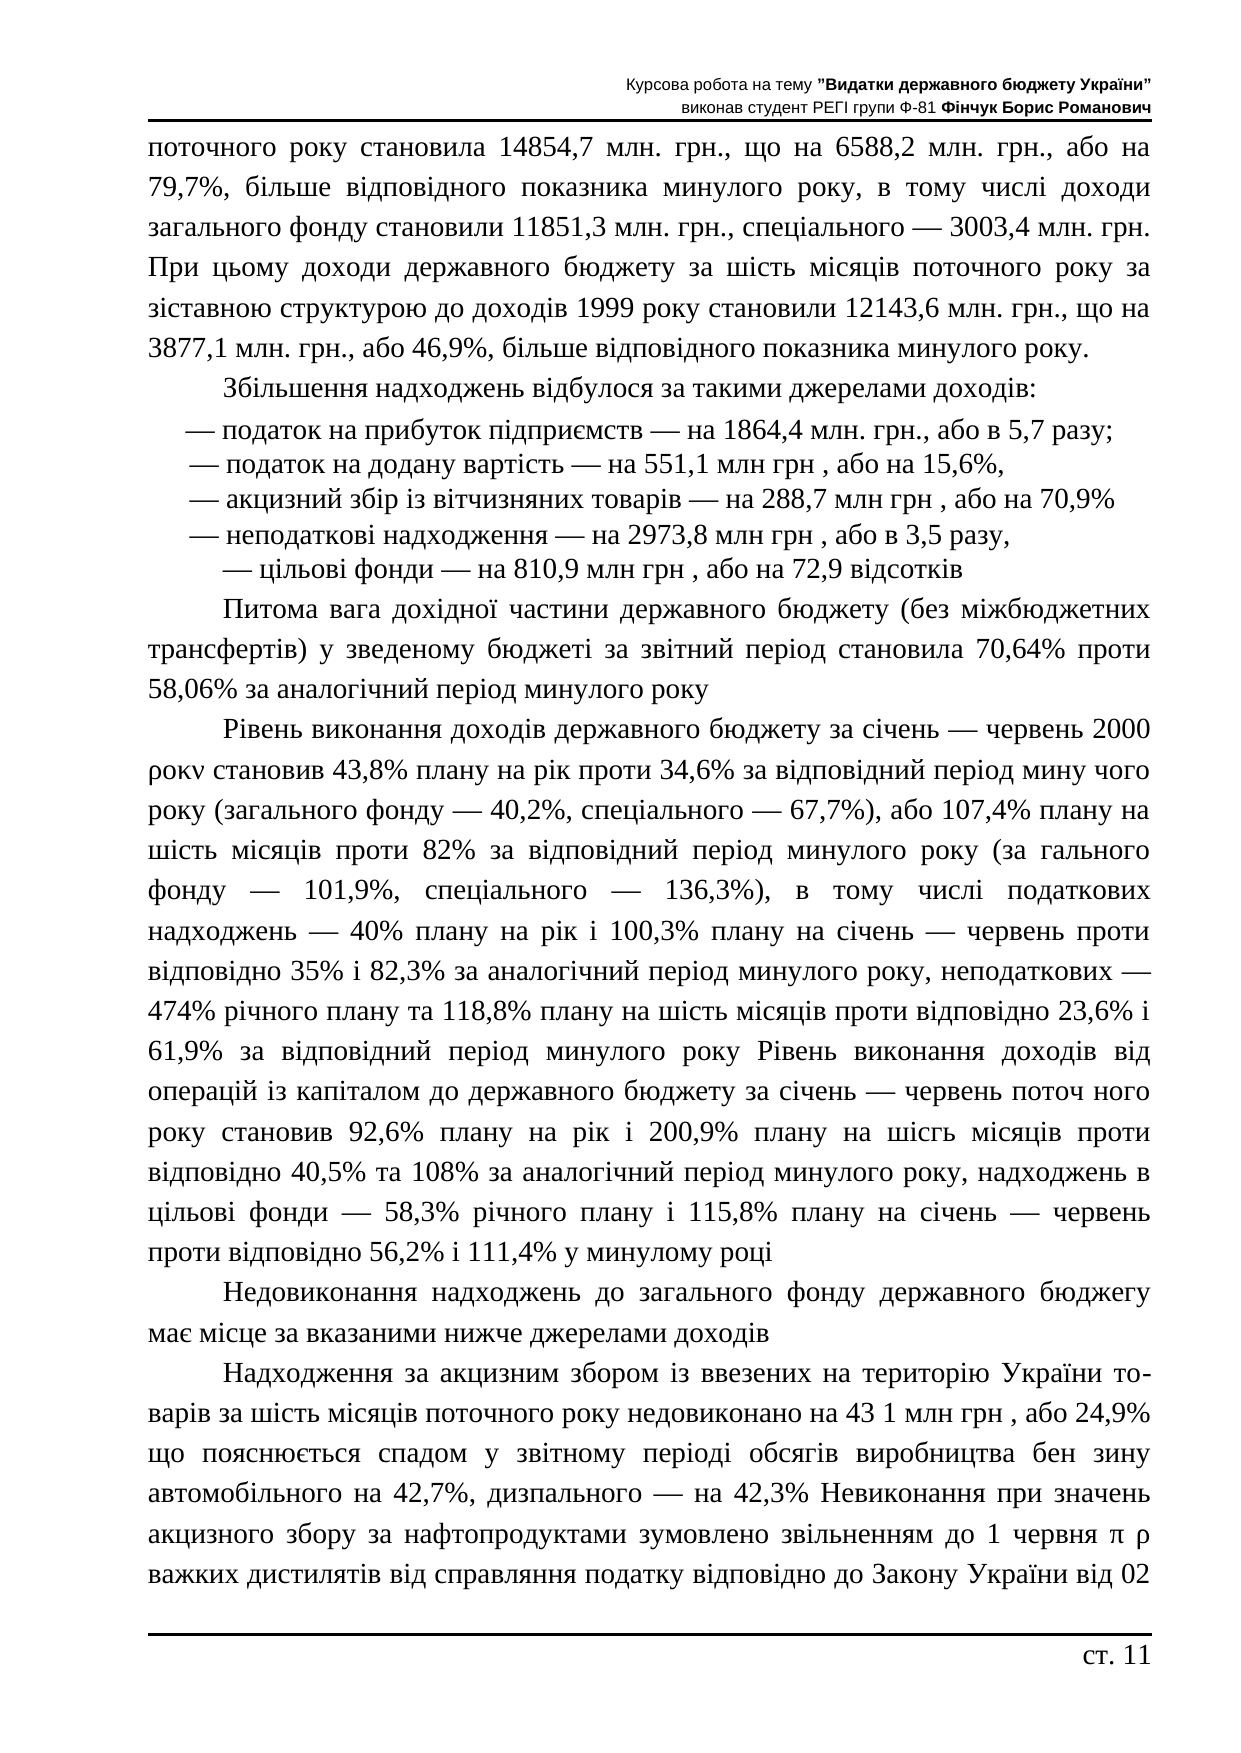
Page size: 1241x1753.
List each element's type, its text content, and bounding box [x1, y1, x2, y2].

text Збільшення надходжень відбулося за такими джерелами доходів: [148, 370, 1152, 404]
text Рівень виконання доходів державного бюджету за січень — червень 2000 ροκν становив 43,8% плану на рік проти 34,6% за відповідний період мину чого року (загального фонду — 40,2%, спеціального — 67,7%), або 107,4% плану на шість місяців проти 82% за відповідний період минулого року (за гального фонду — 101,9%, спеціального — 136,3%), в тому числі податкових надходжень — 40% плану на рік і 100,3% плану на січень — червень проти відповідно 35% і 82,3% за аналогічний період минулого року, неподаткових — 474% річного плану та 118,8% плану на шість місяців проти відповідно 23,6% і 61,9% за відповідний період минулого року Рівень виконання доходів від операцій із капіталом до державного бюджету за січень — червень поточ ного року становив 92,6% плану на рік і 200,9% плану на шісгь місяців проти відповідно 40,5% та 108% за аналогічний період минулого року, надходжень в цільові фонди — 58,3% річного плану і 115,8% плану на січень — червень проти відповідно 56,2% і 111,4% у минулому році [148, 712, 1152, 1268]
text — неподаткові надходження — на 2973,8 млн грн , або в 3,5 разу, [148, 517, 1152, 551]
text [148, 1355, 1152, 1589]
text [148, 129, 1152, 363]
text Питома вага дохідної частини державного бюджету (без міжбюджетних трансфертів) у зведеному бюджеті за звітний період становила 70,64% проти 58,06% за аналогічний період минулого року [148, 591, 1152, 705]
text — податок на додану вартість — на 551,1 млн грн , або на 15,6%, [148, 446, 1152, 479]
text — акцизний збір із вітчизняних товарів — на 288,7 млн грн , або на 70,9% [148, 482, 1152, 515]
text Недовиконання надходжень до загального фонду державного бюджегу має місце за вказаними нижче джерелами доходів [148, 1274, 1152, 1348]
text — податок на прибуток підприємств — на 1864,4 млн. грн., або в 5,7 разу; [148, 412, 1152, 446]
text — цільові фонди — на 810,9 млн грн , або на 72,9 відсотків [148, 551, 1152, 584]
